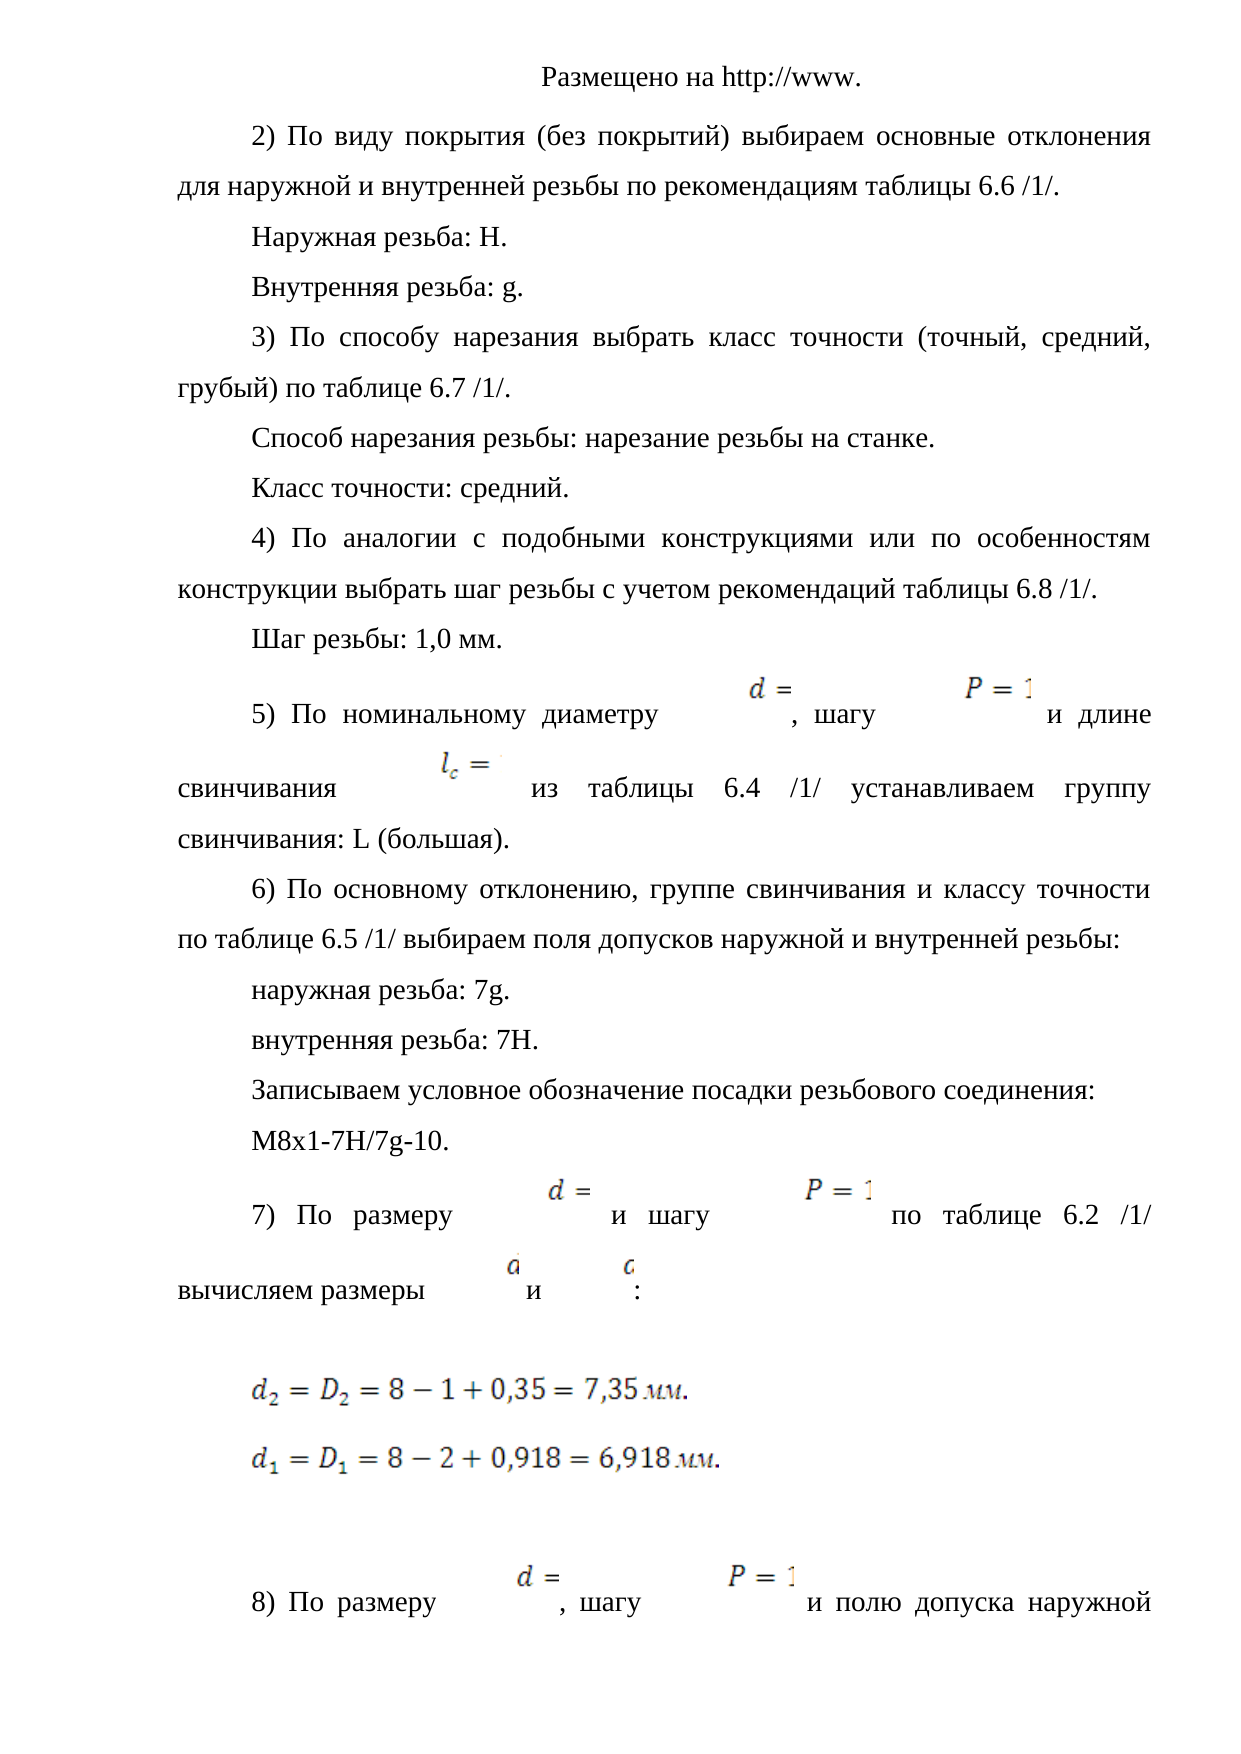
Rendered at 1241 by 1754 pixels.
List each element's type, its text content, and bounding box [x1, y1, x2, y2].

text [177, 1560, 1152, 1618]
picture [675, 671, 791, 724]
text М8х1-7H/7g-10. [177, 1123, 1152, 1156]
text Наружная резьба: Н. [177, 219, 1152, 252]
picture [654, 1559, 794, 1612]
text 4) По аналогии с подобными конструкциями или по особенностям конструкции выбрать шаг резьбы с учетом рекомендаций таблицы 6.8 /1/. [177, 521, 1152, 604]
picture [548, 1247, 634, 1300]
text внутренняя резьба: 7Н. [177, 1022, 1152, 1056]
picture [251, 1441, 719, 1493]
text 5) По номинальному диаметру , шагу и длине свинчивания из таблицы 6.4 /1/ устанавливаем группу свинчивания: L (большая). [177, 672, 1152, 854]
picture [731, 1173, 871, 1225]
picture [891, 671, 1031, 724]
text 3) По способу нарезания выбрать класс точности (точный, средний, грубый) по таблице 6.7 /1/. [177, 319, 1152, 403]
text наружная резьба: 7g. [177, 972, 1152, 1005]
picture [432, 1247, 519, 1300]
text 6) По основному отклонению, группе свинчивания и классу точности по таблице 6.5 /1/ выбираем поля допусков наружной и внутренней резьбы: [177, 871, 1152, 955]
picture [366, 746, 502, 798]
picture [251, 1372, 687, 1425]
text Способ нарезания резьбы: нарезание резьбы на станке. [177, 420, 1152, 453]
picture [474, 1173, 590, 1225]
text Записываем условное обозначение посадки резьбового соединения: [177, 1072, 1152, 1106]
text 7) По размеру и шагу по таблице 6.2 /1/ вычисляем размеры и : [177, 1173, 1152, 1306]
text Шаг резьбы: 1,0 мм. [177, 621, 1152, 655]
text 2) По виду покрытия (без покрытий) выбираем основные отклонения для наружной и внутренней резьбы по рекомендациям таблицы 6.6 /1/. [177, 118, 1152, 202]
text Внутренняя резьба: g. [177, 269, 1152, 303]
text Класс точности: средний. [177, 470, 1152, 504]
picture [436, 1559, 559, 1612]
